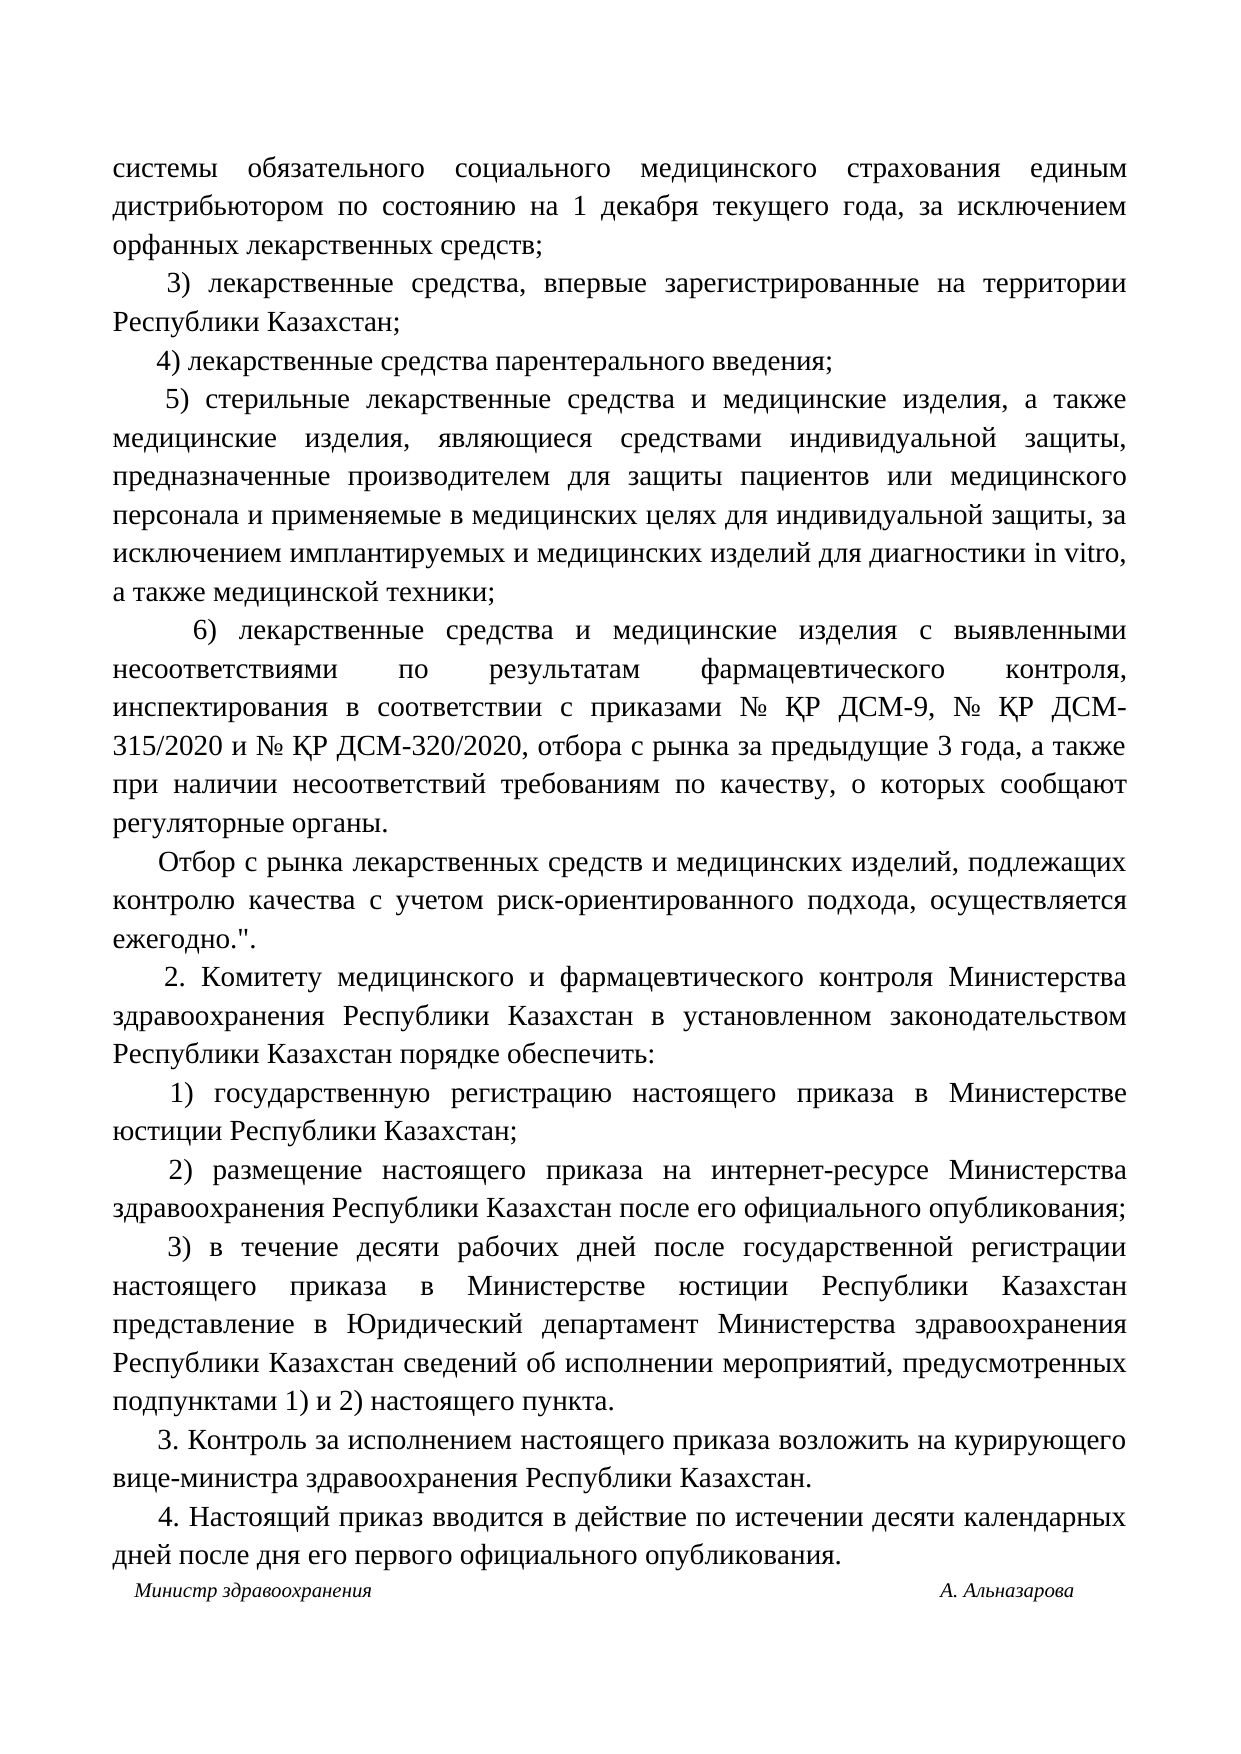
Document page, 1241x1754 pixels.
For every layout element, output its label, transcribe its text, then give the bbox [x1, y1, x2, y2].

text 6) лекарственные средства и медицинские изделия с выявленными несоответствиями по результатам фармацевтического контроля, инспектирования в соответствии с приказами № ҚР ДСМ-9, № ҚР ДСМ-315/2020 и № ҚР ДСМ-320/2020, отбора с рынка за предыдущие 3 года, а также при наличии несоответствий требованиям по качеству, о которых сообщают регуляторные органы. [112, 612, 1128, 839]
text Отбор с рынка лекарственных средств и медицинских изделий, подлежащих контролю качества с учетом риск-ориентированного подхода, осуществляется ежегодно.". [112, 844, 1128, 954]
text 1) государственную регистрацию настоящего приказа в Министерстве юстиции Республики Казахстан; [112, 1075, 1128, 1147]
text 2. Комитету медицинского и фармацевтического контроля Министерства здравоохранения Республики Казахстан в установленном законодательством Республики Казахстан порядке обеспечить: [112, 959, 1128, 1070]
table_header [101, 1576, 939, 1603]
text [112, 150, 1128, 261]
text 5) стерильные лекарственные средства и медицинские изделия, а также медицинские изделия, являющиеся средствами индивидуальной защиты, предназначенные производителем для защиты пациентов или медицинского персонала и применяемые в медицинских целях для индивидуальной защиты, за исключением имплантируемых и медицинских изделий для диагностики in vitro, а также медицинской техники; [112, 381, 1128, 607]
text 3) в течение десяти рабочих дней после государственной регистрации настоящего приказа в Министерстве юстиции Республики Казахстан представление в Юридический департамент Министерства здравоохранения Республики Казахстан сведений об исполнении мероприятий, предусмотренных подпунктами 1) и 2) настоящего пункта. [112, 1229, 1128, 1417]
text 4. Настоящий приказ вводится в действие по истечении десяти календарных дней после дня его первого официального опубликования. [112, 1499, 1128, 1571]
text 3) лекарственные средства, впервые зарегистрированные на территории Республики Казахстан; [112, 266, 1128, 338]
text 3. Контроль за исполнением настоящего приказа возложить на курирующего вице-министра здравоохранения Республики Казахстан. [112, 1422, 1128, 1494]
table_header А. Альназарова [939, 1576, 1240, 1603]
text 2) размещение настоящего приказа на интернет-ресурсе Министерства здравоохранения Республики Казахстан после его официального опубликования; [112, 1152, 1128, 1224]
text 4) лекарственные средства парентерального введения; [112, 343, 1128, 376]
